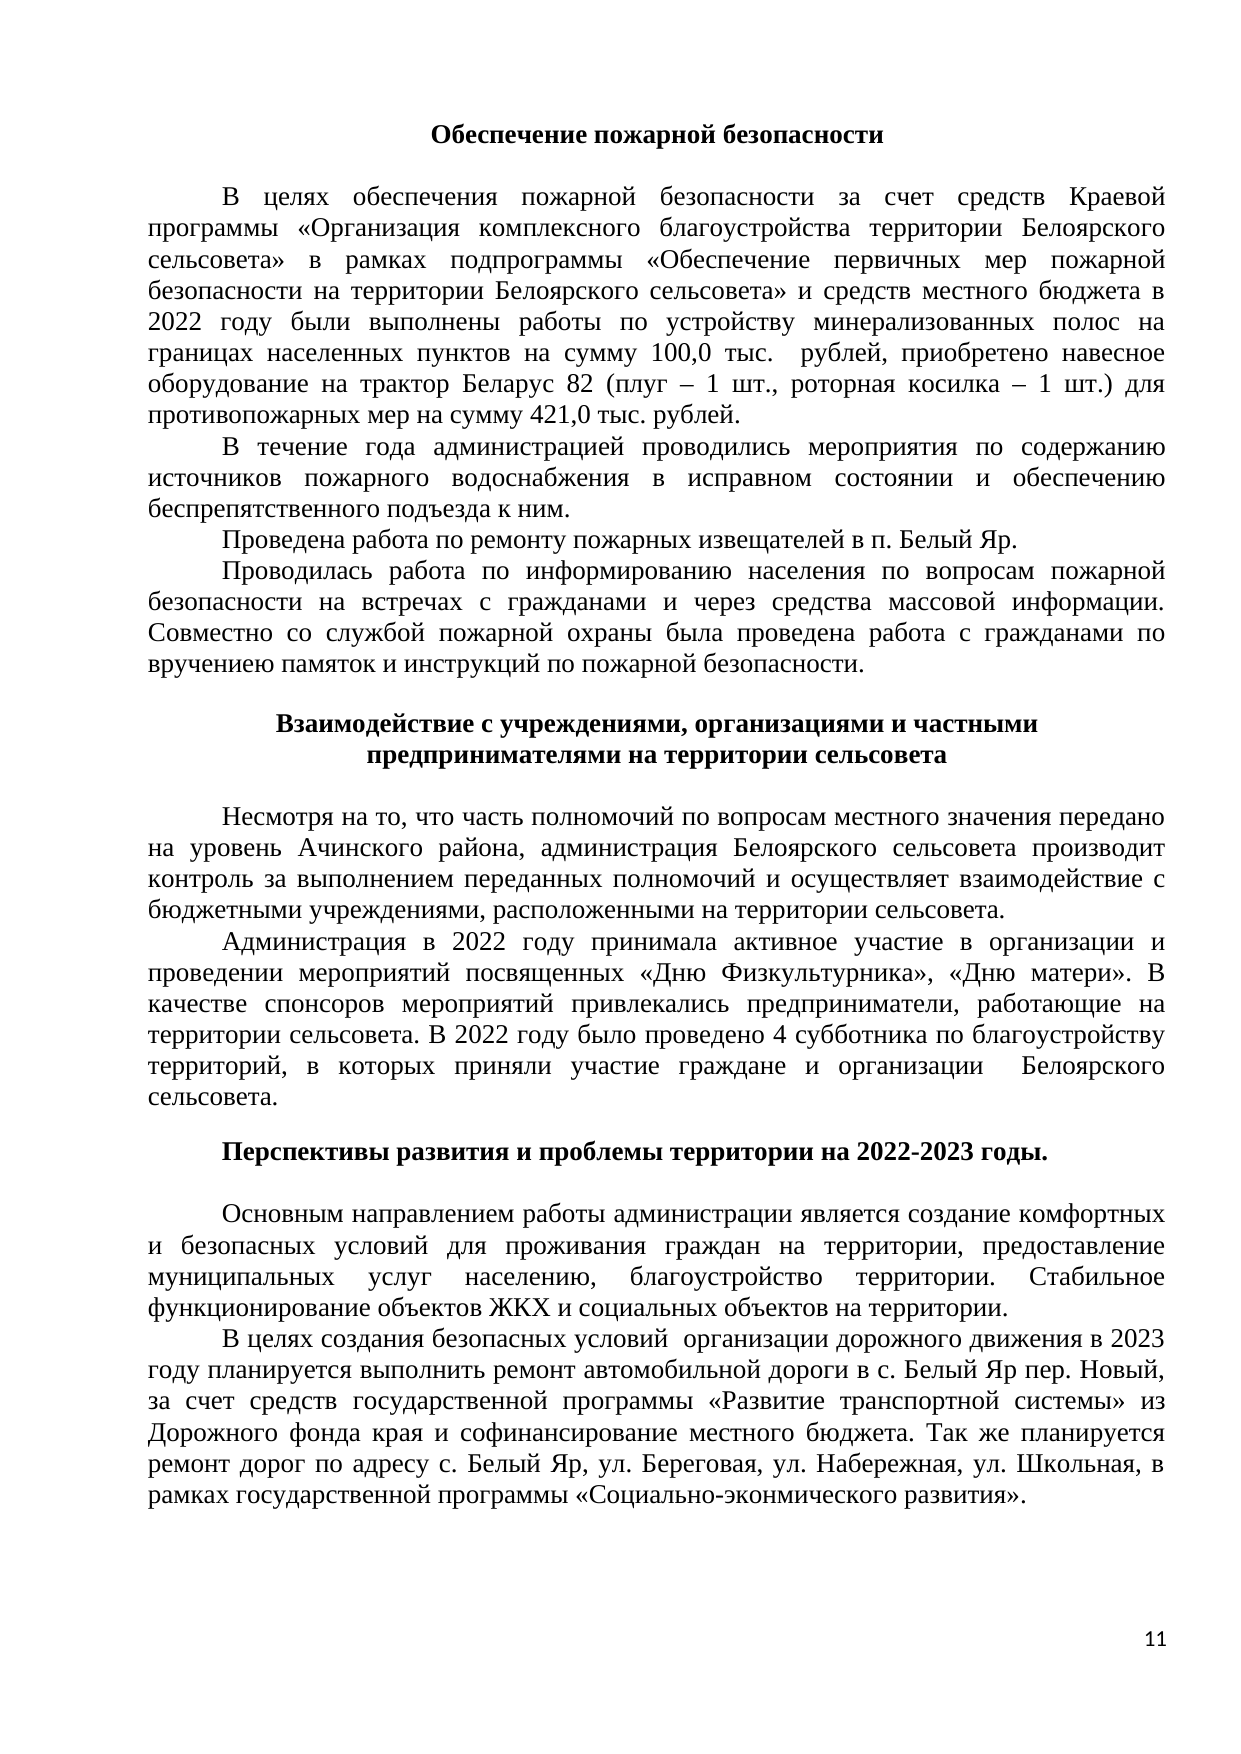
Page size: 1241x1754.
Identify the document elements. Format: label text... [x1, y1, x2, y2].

text Проводилась работа по информированию населения по вопросам пожарной безопасности на встречах с гражданами и через средства массовой информации. Совместно со службой пожарной охраны была проведена работа с гражданами по вручениею памяток и инструкций по пожарной безопасности. [148, 554, 1167, 679]
text Обеспечение пожарной безопасности [148, 118, 1167, 149]
text В целях обеспечения пожарной безопасности за счет средств Краевой программы «Организация комплексного благоустройства территории Белоярского сельсовета» в рамках подпрограммы «Обеспечение первичных мер пожарной безопасности на территории Белоярского сельсовета» и средств местного бюджета в 2022 году были выполнены работы по устройству минерализованных полос на границах населенных пунктов на сумму 100,0 тыс. рублей, приобретено навесное оборудование на трактор Беларус 82 (плуг – 1 шт., роторная косилка – 1 шт.) для противопожарных мер на сумму 421,0 тыс. рублей. [148, 180, 1167, 429]
text Несмотря на то, что часть полномочий по вопросам местного значения передано на уровень Ачинского района, администрация Белоярского сельсовета производит контроль за выполнением переданных полномочий и осуществляет взаимодействие с бюджетными учреждениями, расположенными на территории сельсовета. [148, 800, 1167, 925]
text Администрация в 2022 году принимала активное участие в организации и проведении мероприятий посвященных «Дню Физкультурника», «Дню матери». В качестве спонсоров мероприятий привлекались предприниматели, работающие на территории сельсовета. В 2022 году было проведено 4 субботника по благоустройству территорий, в которых приняли участие граждане и организации Белоярского сельсовета. [148, 925, 1167, 1112]
text Взаимодействие с учреждениями, организациями и частными предпринимателями на территории сельсовета [148, 707, 1167, 769]
text В целях создания безопасных условий организации дорожного движения в 2023 году планируется выполнить ремонт автомобильной дороги в с. Белый Яр пер. Новый, за счет средств государственной программы «Развитие транспортной системы» из Дорожного фонда края и софинансирование местного бюджета. Так же планируется ремонт дорог по адресу с. Белый Яр, ул. Береговая, ул. Набережная, ул. Школьная, в рамках государственной программы «Социально-эконмического развития». [148, 1322, 1167, 1509]
text Основным направлением работы администрации является создание комфортных и безопасных условий для проживания граждан на территории, предоставление муниципальных услуг населению, благоустройство территории. Стабильное функционирование объектов ЖКХ и социальных объектов на территории. [148, 1198, 1167, 1322]
text Перспективы развития и проблемы территории на 2022-2023 годы. [148, 1135, 1167, 1166]
text В течение года администрацией проводились мероприятия по содержанию источников пожарного водоснабжения в исправном состоянии и обеспечению беспрепятственного подъезда к ним. [148, 429, 1167, 523]
text Проведена работа по ремонту пожарных извещателей в п. Белый Яр. [148, 523, 1167, 554]
